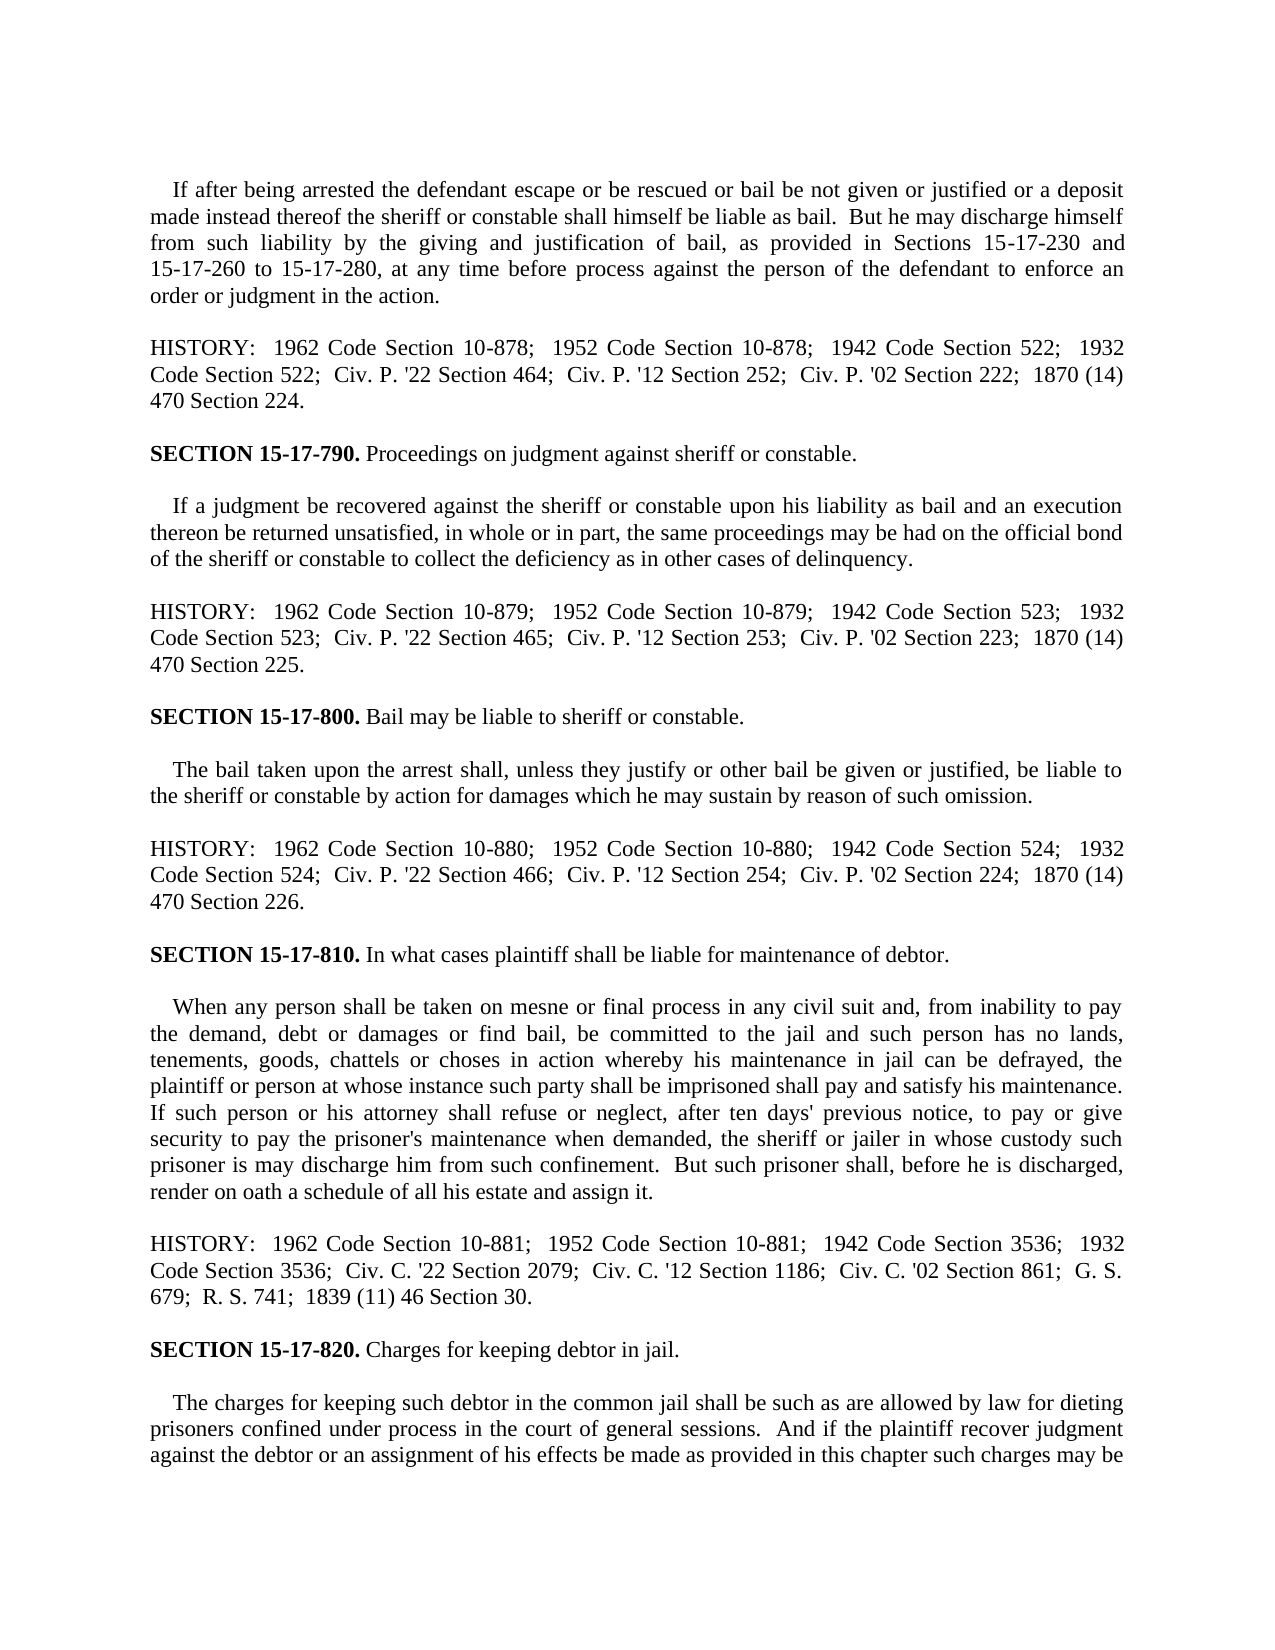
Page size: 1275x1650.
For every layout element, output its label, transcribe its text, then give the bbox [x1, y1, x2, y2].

text HISTORY: 1962 Code Section 10-881; 1952 Code Section 10-881; 1942 Code Section 3536; 1932 Code Section 3536; Civ. C. '22 Section 2079; Civ. C. '12 Section 1186; Civ. C. '02 Section 861; G. S. 679; R. S. 741; 1839 (11) 46 Section 30. [150, 1231, 1125, 1309]
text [150, 1389, 1125, 1468]
text The bail taken upon the arrest shall, unless they justify or other bail be given or justified, be liable to the sheriff or constable by action for damages which he may sustain by reason of such omission. [150, 756, 1125, 809]
text HISTORY: 1962 Code Section 10-879; 1952 Code Section 10-879; 1942 Code Section 523; 1932 Code Section 523; Civ. P. '22 Section 465; Civ. P. '12 Section 253; Civ. P. '02 Section 223; 1870 (14) 470 Section 225. [150, 598, 1125, 677]
text SECTION 15-17-820. Charges for keeping debtor in jail. [150, 1336, 1125, 1362]
text If after being arrested the defendant escape or be rescued or bail be not given or justified or a deposit made instead thereof the sheriff or constable shall himself be liable as bail. But he may discharge himself from such liability by the giving and justification of bail, as provided in Sections 15-17-230 and 15-17-260 to 15-17-280, at any time before process against the person of the defendant to enforce an order or judgment in the action. [150, 176, 1125, 308]
text SECTION 15-17-810. In what cases plaintiff shall be liable for maintenance of debtor. [150, 941, 1125, 967]
text If a judgment be recovered against the sheriff or constable upon his liability as bail and an execution thereon be returned unsatisfied, in whole or in part, the same proceedings may be had on the official bond of the sheriff or constable to collect the deficiency as in other cases of delinquency. [150, 493, 1125, 572]
text SECTION 15-17-800. Bail may be liable to sheriff or constable. [150, 703, 1125, 730]
text HISTORY: 1962 Code Section 10-878; 1952 Code Section 10-878; 1942 Code Section 522; 1932 Code Section 522; Civ. P. '22 Section 464; Civ. P. '12 Section 252; Civ. P. '02 Section 222; 1870 (14) 470 Section 224. [150, 334, 1125, 413]
text When any person shall be taken on mesne or final process in any civil suit and, from inability to pay the demand, debt or damages or find bail, be committed to the jail and such person has no lands, tenements, goods, chattels or choses in action whereby his maintenance in jail can be defrayed, the plaintiff or person at whose instance such party shall be imprisoned shall pay and satisfy his maintenance. If such person or his attorney shall refuse or neglect, after ten days' previous notice, to pay or give security to pay the prisoner's maintenance when demanded, the sheriff or jailer in whose custody such prisoner is may discharge him from such confinement. But such prisoner shall, before he is discharged, render on oath a schedule of all his estate and assign it. [150, 993, 1125, 1204]
text SECTION 15-17-790. Proceedings on judgment against sheriff or constable. [150, 440, 1125, 466]
text HISTORY: 1962 Code Section 10-880; 1952 Code Section 10-880; 1942 Code Section 524; 1932 Code Section 524; Civ. P. '22 Section 466; Civ. P. '12 Section 254; Civ. P. '02 Section 224; 1870 (14) 470 Section 226. [150, 835, 1125, 914]
